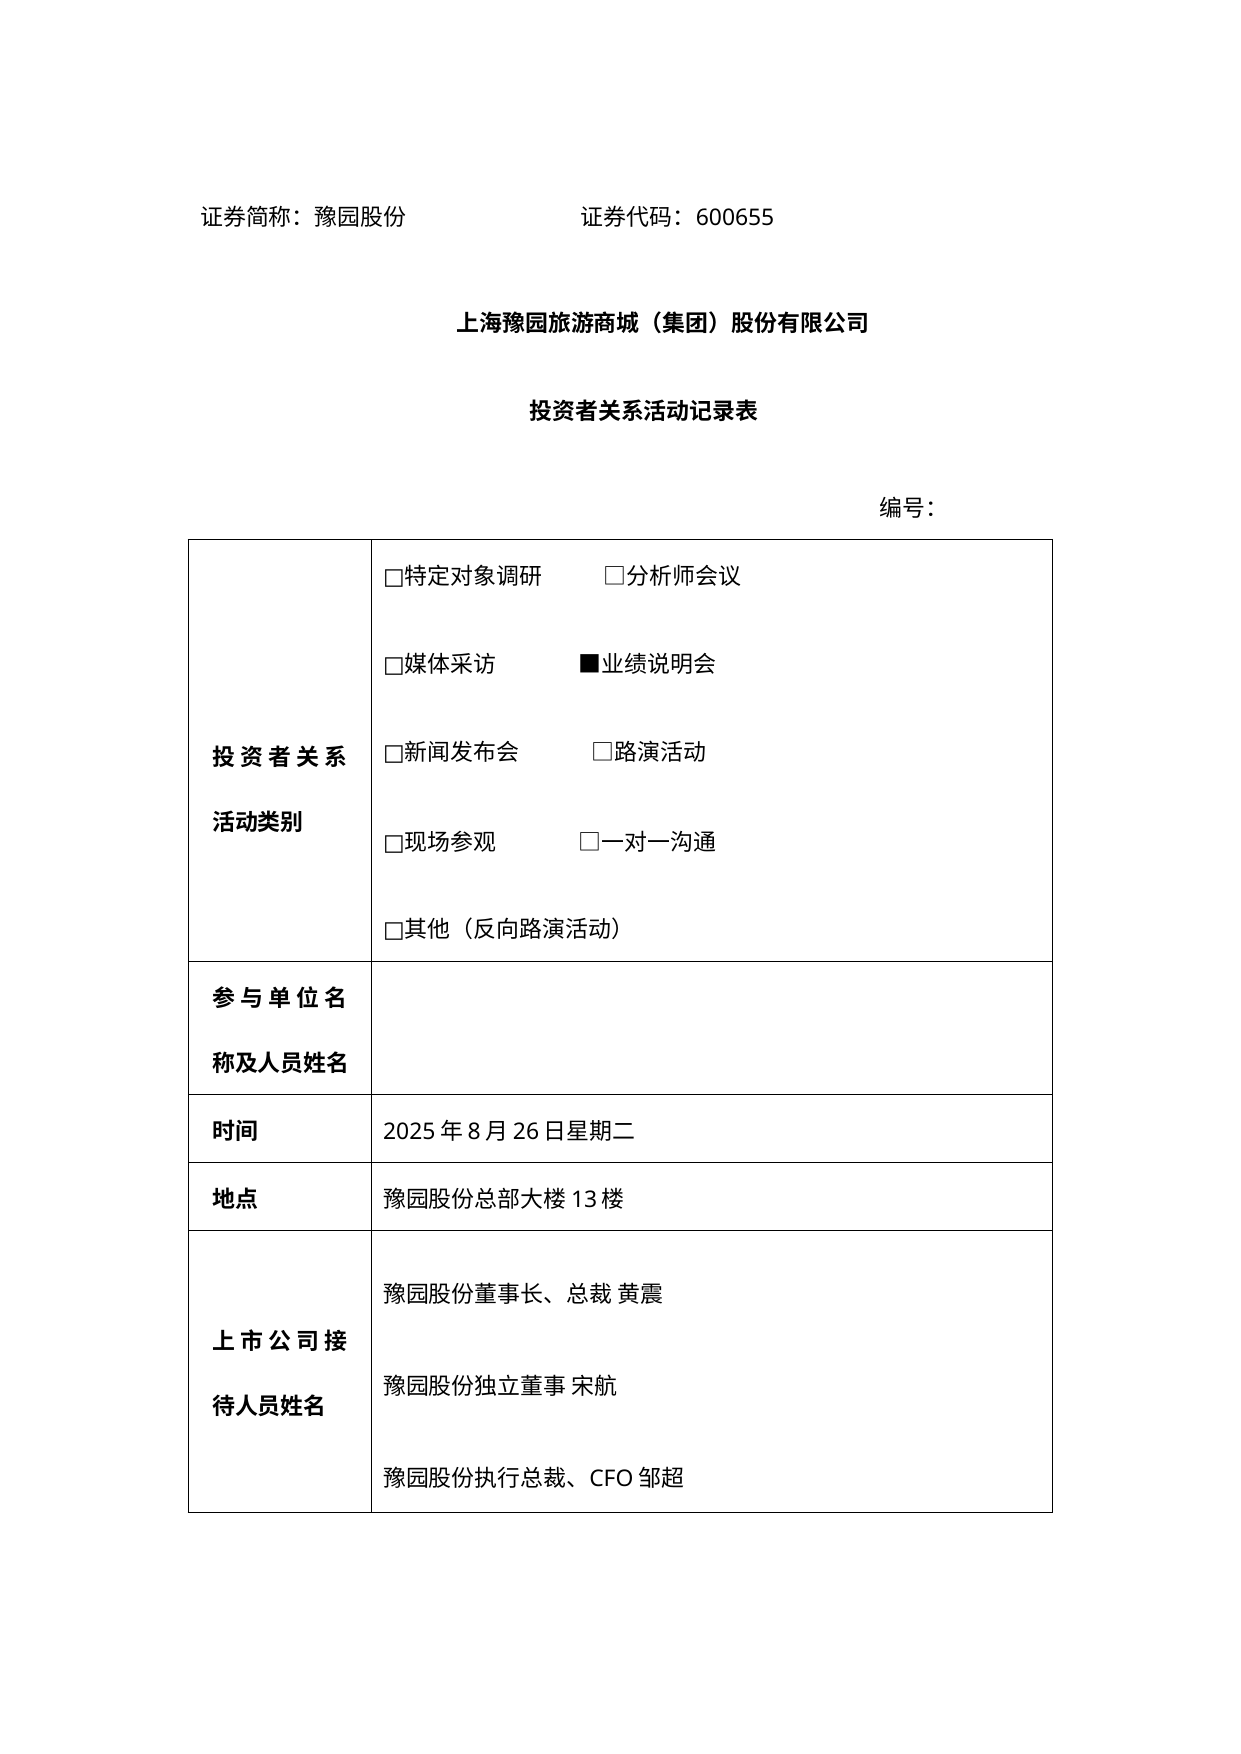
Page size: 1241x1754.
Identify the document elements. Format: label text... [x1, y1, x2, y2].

text 编号： [879, 474, 1053, 539]
table_header □特定对象调研 □分析师会议 □媒体采访 ■业绩说明会 □新闻发布会 □路演活动 □现场参观 □一对一沟通 □其他（反向路演活动） [372, 540, 1052, 961]
text 投资者关系活动记录表 [506, 377, 1053, 442]
table_header 投 资 者 关 系 活动类别 [189, 540, 371, 961]
table_cell 参 与 单 位 名 称及人员姓名 [189, 962, 371, 1094]
text 上海豫园旅游商城（集团）股份有限公司 [456, 289, 1053, 354]
table_cell 时间 [189, 1095, 371, 1162]
table_cell 地点 [189, 1163, 371, 1230]
table_cell 上 市 公 司 接 待人员姓名 [189, 1231, 371, 1512]
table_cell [372, 1231, 1052, 1512]
text 证券简称：豫园股份 证券代码：600655 [200, 183, 1053, 248]
table_cell 豫园股份总部大楼13楼 [372, 1163, 1052, 1230]
table_cell [372, 962, 1052, 1094]
table_cell 2025年8月26日星期二 [372, 1095, 1052, 1162]
